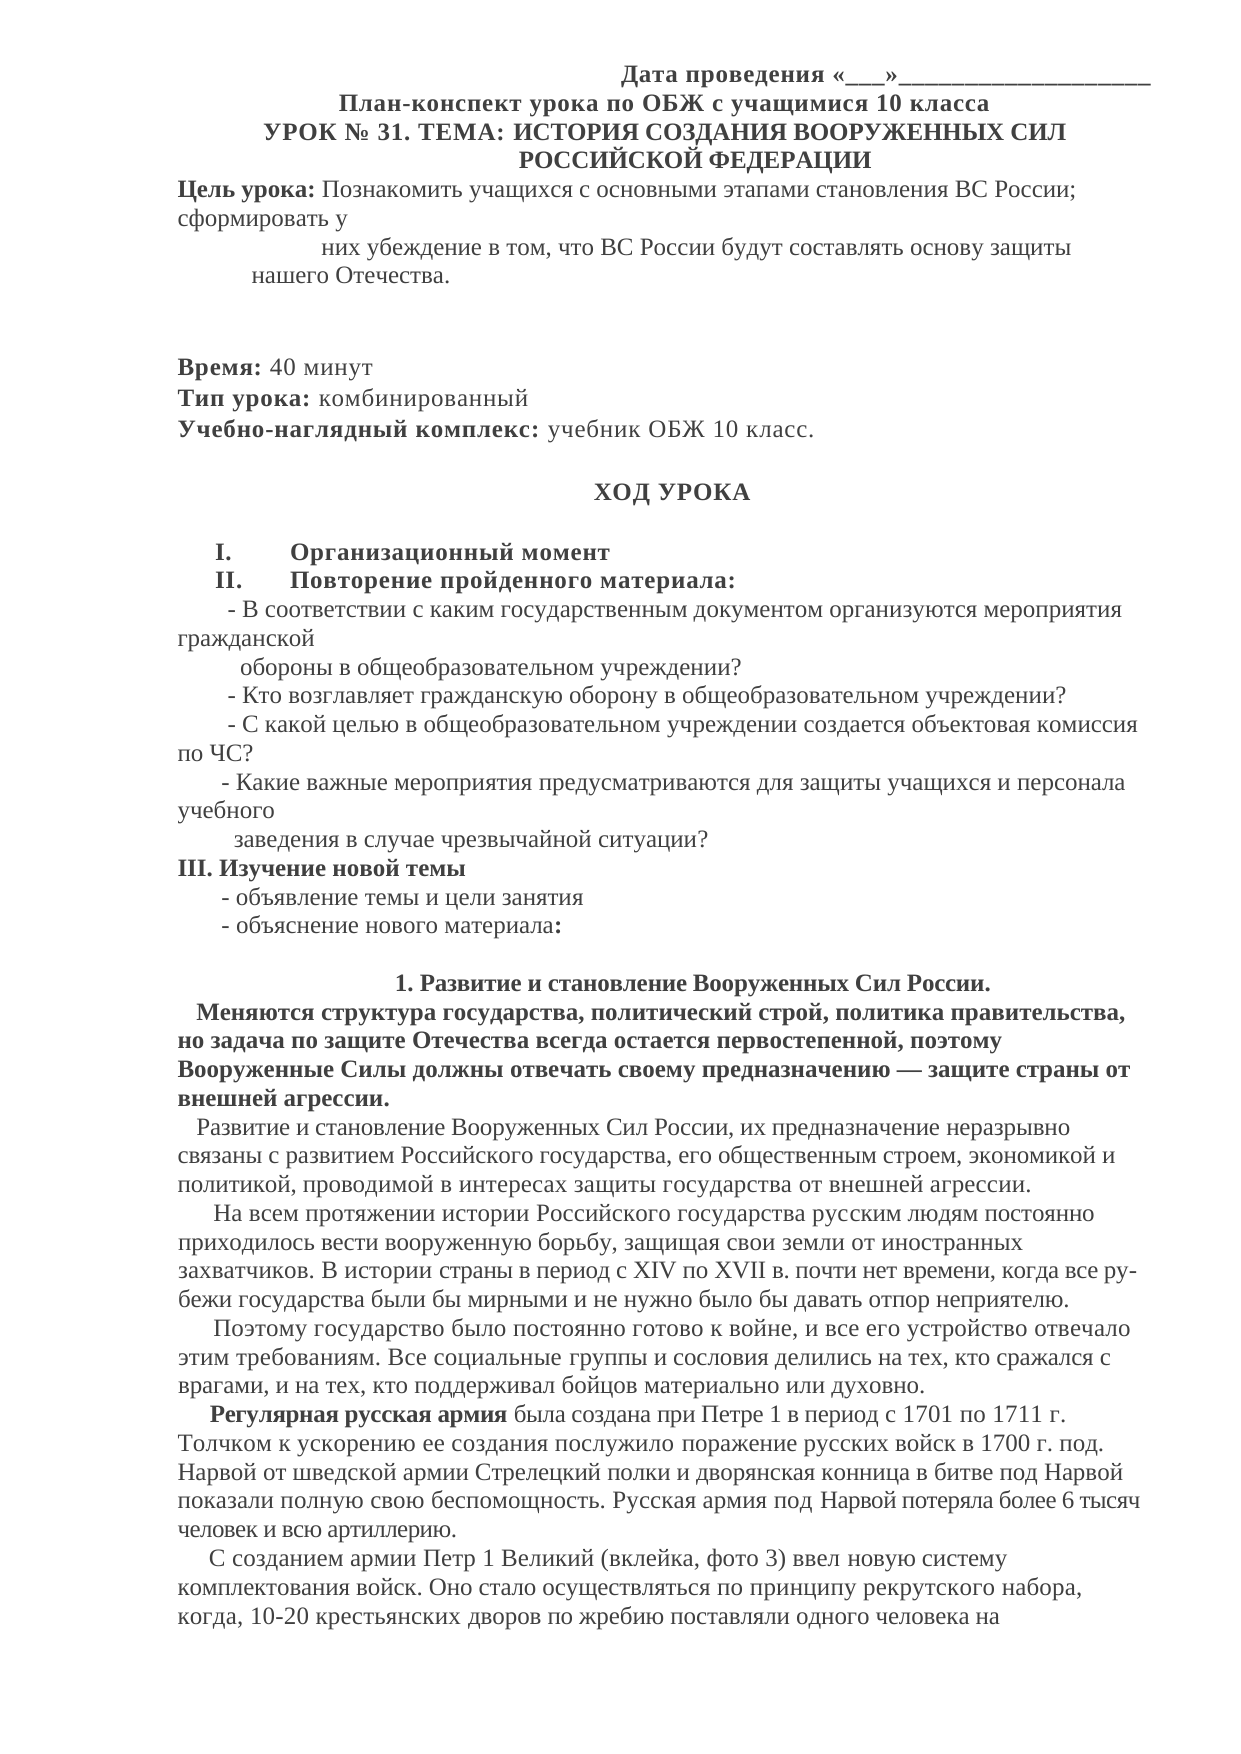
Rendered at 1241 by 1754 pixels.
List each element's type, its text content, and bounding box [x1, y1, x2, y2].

list Повторение пройденного материала: [215, 565, 1152, 594]
text Цель урока: Познакомить учащихся с основными этапами становления ВС России; сформировать у [177, 174, 1152, 232]
text УРОК № 31. ТЕМА: ИСТОРИЯ СОЗДАНИЯ ВООРУЖЕННЫХ СИЛ РОССИЙСКОЙ ФЕДЕРАЦИИ [177, 117, 1152, 174]
text - Кто возглавляет гражданскую оборону в общеобразовательном учреждении? [177, 680, 1152, 709]
text - В соответствии с каким государственным документом организуются мероприятия гражданской [177, 594, 1152, 652]
text обороны в общеобразовательном учреждении? [177, 652, 1152, 680]
list Организационный момент [215, 537, 1152, 565]
text ХОД УРОКА [192, 477, 1152, 505]
text Тип урока: комбинированный [177, 383, 1152, 412]
text На всем протяжении истории Российского государства русским людям постоянно приходилось вести вооруженную борьбу, защищая свои земли от иностранных захватчиков. В истории страны в период с XIV по XVII в. почти нет времени, когда все рубежи государства были бы мирными и не нужно было бы давать отпор неприятелю. [178, 1198, 1152, 1313]
text Учебно-наглядный комплекс: учебник ОБЖ 10 класс. [177, 414, 1152, 443]
text 1. Развитие и становление Вооруженных Сил России. [196, 968, 1152, 997]
text них убеждение в том, что ВС России будут составлять основу защиты нашего Отечества. [190, 232, 1152, 289]
text III. Изучение новой темы [177, 853, 1152, 882]
text Время: 40 минут [177, 352, 1152, 380]
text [177, 1543, 1152, 1630]
text - С какой целью в общеобразовательном учреждении создается объектовая комиссия по ЧС? [177, 709, 1152, 767]
text Развитие и становление Вооруженных Сил России, их предназначение неразрывно связаны с развитием Российского государства, его общественным строем, экономикой и политикой, проводимой в интересах защиты государства от внешней агрессии. [177, 1112, 1152, 1198]
text План-конспект урока по ОБЖ с учащимися 10 класса [177, 88, 1152, 117]
text Дата проведения «___»___________________ [177, 59, 1152, 88]
text Меняются структура государства, политический строй, политика правительства, но задача по защите Отечества всегда остается первостепенной, поэтому Вооруженные Силы должны отвечать своему предназначению — защите страны от внешней агрессии. [177, 997, 1152, 1112]
text заведения в случае чрезвычайной ситуации? [177, 824, 1152, 853]
text Регулярная русская армия была создана при Петре 1 в период с 1701 по . Толчком к ускорению ее создания послужило поражение русских войск в . под. Нарвой от шведской армии Стрелецкий полки и дворянская конница в битве под Нарвой показали полную свою беспомощность. Русская армия под Нарвой потеряла более 6 тысяч человек и всю артиллерию. [177, 1399, 1152, 1543]
text Поэтому государство было постоянно готово к войне, и все его устройство отвечало этим требованиям. Все социальные группы и сословия делились на тех, кто сражался с врагами, и на тех, кто поддерживал бойцов материально или духовно. [178, 1313, 1152, 1399]
text - объяснение нового материала: [190, 910, 1152, 939]
text - Какие важные мероприятия предусматриваются для защиты учащихся и персонала учебного [177, 767, 1152, 824]
text - объявление темы и цели занятия [177, 882, 1152, 910]
